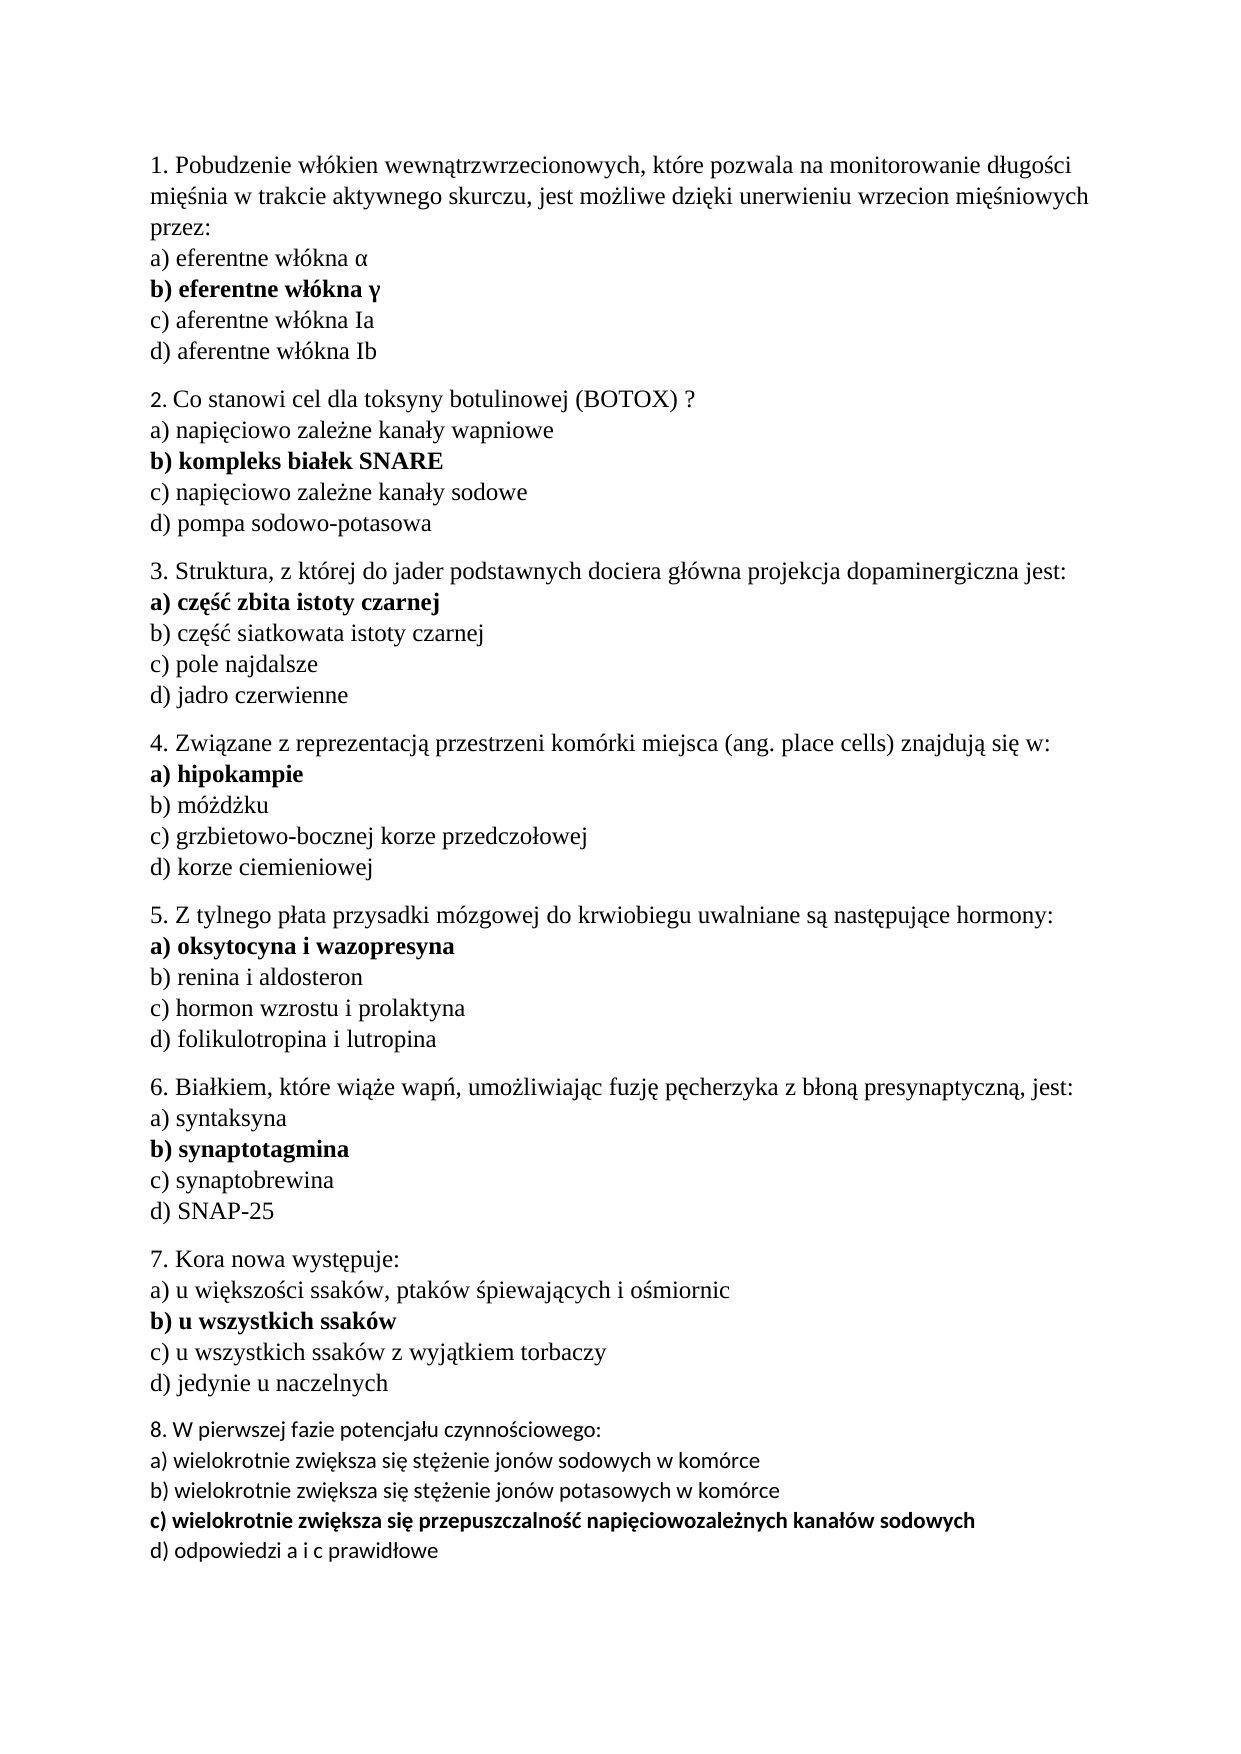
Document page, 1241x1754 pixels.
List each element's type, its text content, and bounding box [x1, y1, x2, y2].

text 1. Pobudzenie włókien wewnątrzwrzecionowych, które pozwala na monitorowanie długości mięśnia w trakcie aktywnego skurczu, jest możliwe dzięki unerwieniu wrzecion mięśniowych przez: a) eferentne włókna α b) eferentne włókna γ c) aferentne włókna Ia d) aferentne włókna Ib [150, 150, 1090, 365]
text 7. Kora nowa występuje: a) u większości ssaków, ptaków śpiewających i ośmiornic b) u wszystkich ssaków c) u wszystkich ssaków z wyjątkiem torbaczy d) jedynie u naczelnych [150, 1244, 1090, 1397]
text 6. Białkiem, które wiąże wapń, umożliwiając fuzję pęcherzyka z błoną presynaptyczną, jest: a) syntaksyna b) synaptotagmina c) synaptobrewina d) SNAP-25 [150, 1072, 1090, 1225]
text 2. Co stanowi cel dla toksyny botulinowej (BOTOX) ? a) napięciowo zależne kanały wapniowe b) kompleks białek SNARE c) napięciowo zależne kanały sodowe d) pompa sodowo-potasowa [150, 384, 1090, 537]
text 8. W pierwszej fazie potencjału czynnościowego: a) wielokrotnie zwiększa się stężenie jonów sodowych w komórce b) wielokrotnie zwiększa się stężenie jonów potasowych w komórce c) wielokrotnie zwiększa się przepuszczalność napięciowozależnych kanałów sodowych d) odpowiedzi a i c prawidłowe [150, 1416, 1090, 1564]
text 4. Związane z reprezentacją przestrzeni komórki miejsca (ang. place cells) znajdują się w: a) hipokampie b) móżdżku c) grzbietowo-bocznej korze przedczołowej d) korze ciemieniowej [150, 728, 1090, 881]
text 3. Struktura, z której do jader podstawnych dociera główna projekcja dopaminergiczna jest: a) część zbita istoty czarnej b) część siatkowata istoty czarnej c) pole najdalsze d) jadro czerwienne [150, 556, 1090, 709]
text 5. Z tylnego płata przysadki mózgowej do krwiobiegu uwalniane są następujące hormony: a) oksytocyna i wazopresyna b) renina i aldosteron c) hormon wzrostu i prolaktyna d) folikulotropina i lutropina [150, 900, 1090, 1053]
